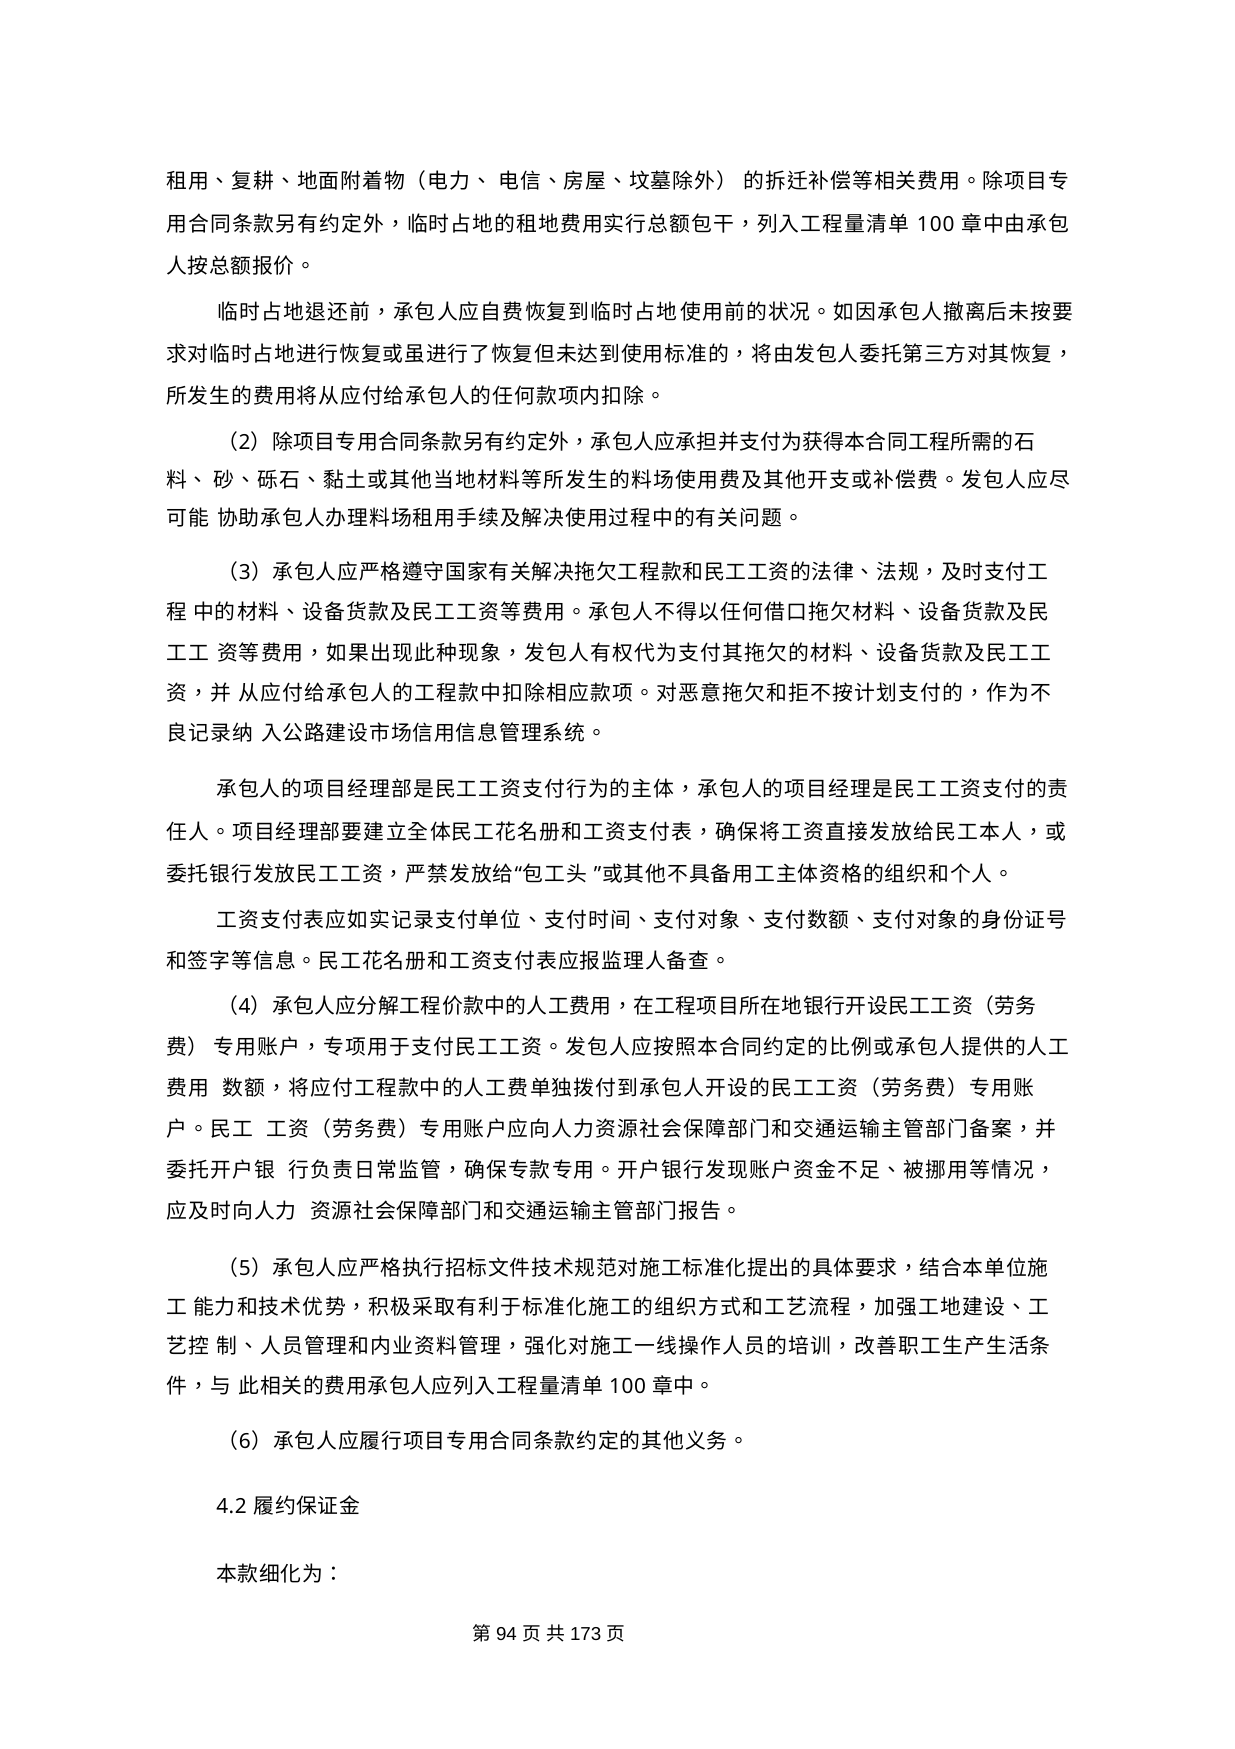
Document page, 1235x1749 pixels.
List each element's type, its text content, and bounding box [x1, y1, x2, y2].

text 租用、复耕、地面附着物（电力、 电信、房屋、坟墓除外） 的拆迁补偿等相关费用。除项目专 用合同条款另有约定外，临时占地的租地费用实行总额包干，列入工程量清单 100 章中由承包 人按总额报价。 [166, 166, 1069, 279]
text 4.2 履约保证金 [216, 1492, 1078, 1519]
text （3）承包人应严格遵守国家有关解决拖欠工程款和民工工资的法律、法规，及时支付工程 中的材料、设备货款及民工工资等费用。承包人不得以任何借口拖欠材料、设备货款及民工工 资等费用，如果出现此种现象，发包人有权代为支付其拖欠的材料、设备货款及民工工资，并 从应付给承包人的工程款中扣除相应款项。对恶意拖欠和拒不按计划支付的，作为不良记录纳 入公路建设市场信用信息管理系统。 [166, 557, 1069, 747]
text （4）承包人应分解工程价款中的人工费用，在工程项目所在地银行开设民工工资（劳务费） 专用账户，专项用于支付民工工资。发包人应按照本合同约定的比例或承包人提供的人工费用 数额，将应付工程款中的人工费单独拨付到承包人开设的民工工资（劳务费）专用账户。民工 工资（劳务费）专用账户应向人力资源社会保障部门和交通运输主管部门备案，并委托开户银 行负责日常监管，确保专款专用。开户银行发现账户资金不足、被挪用等情况，应及时向人力 资源社会保障部门和交通运输主管部门报告。 [166, 991, 1078, 1224]
text （6）承包人应履行项目专用合同条款约定的其他义务。 [217, 1427, 1078, 1454]
text 工资支付表应如实记录支付单位、支付时间、支付对象、支付数额、支付对象的身份证号 和签字等信息。民工花名册和工资支付表应报监理人备查。 [166, 905, 1069, 975]
text （5）承包人应严格执行招标文件技术规范对施工标准化提出的具体要求，结合本单位施工 能力和技术优势，积极采取有利于标准化施工的组织方式和工艺流程，加强工地建设、工艺控 制、人员管理和内业资料管理，强化对施工一线操作人员的培训，改善职工生产生活条件，与 此相关的费用承包人应列入工程量清单 100 章中。 [166, 1253, 1069, 1399]
text 承包人的项目经理部是民工工资支付行为的主体，承包人的项目经理是民工工资支付的责 任人。项目经理部要建立全体民工花名册和工资支付表，确保将工资直接发放给民工本人，或 委托银行发放民工工资，严禁发放给“包工头 ”或其他不具备用工主体资格的组织和个人。 [166, 774, 1069, 888]
text 本款细化为： [216, 1560, 1078, 1587]
text （2）除项目专用合同条款另有约定外，承包人应承担并支付为获得本合同工程所需的石料、 砂、砾石、黏土或其他当地材料等所发生的料场使用费及其他开支或补偿费。发包人应尽可能 协助承包人办理料场租用手续及解决使用过程中的有关问题。 [166, 427, 1076, 532]
text 临时占地退还前，承包人应自费恢复到临时占地使用前的状况。如因承包人撤离后未按要 求对临时占地进行恢复或虽进行了恢复但未达到使用标准的，将由发包人委托第三方对其恢复， 所发生的费用将从应付给承包人的任何款项内扣除。 [166, 297, 1074, 410]
